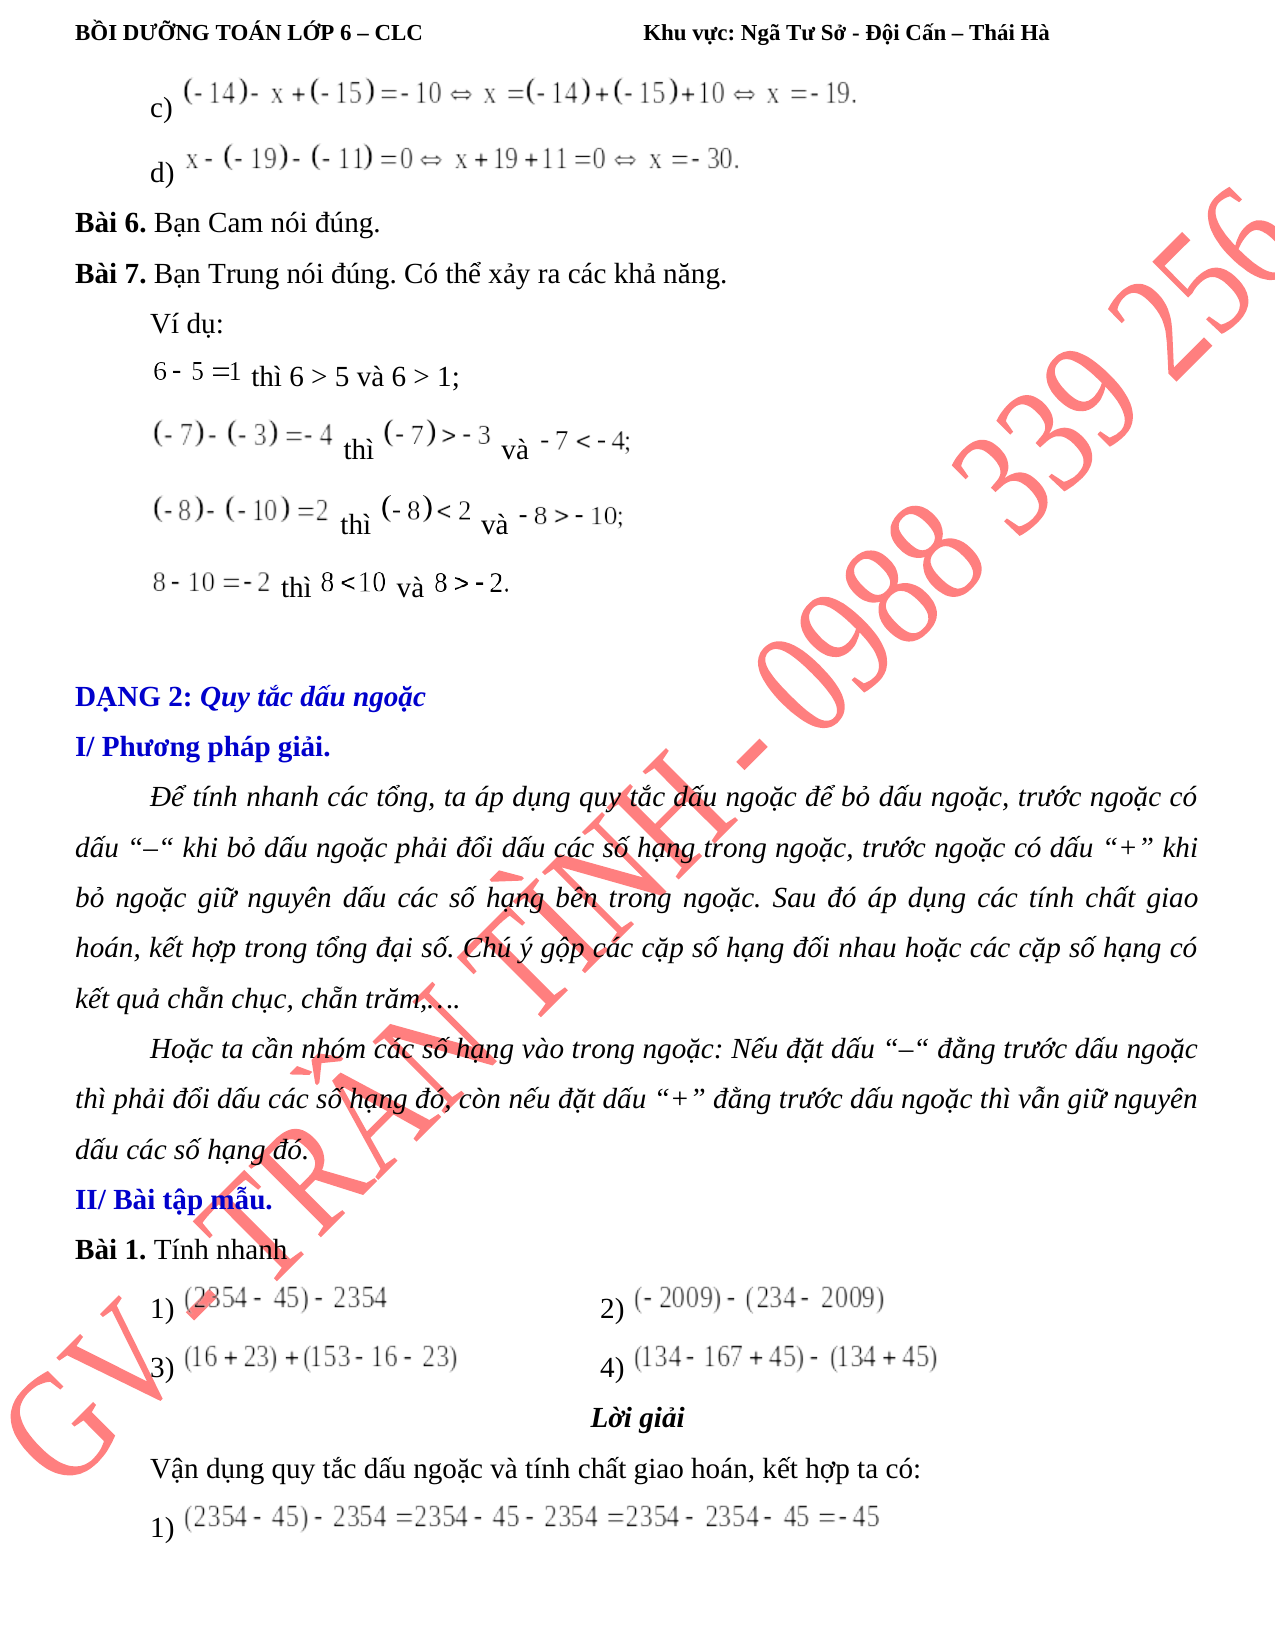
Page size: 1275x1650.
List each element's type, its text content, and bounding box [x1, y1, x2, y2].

list Bài 7. Bạn Trung nói đúng. Có thể xảy ra các khả năng. [75, 256, 1200, 289]
text 1) [75, 1501, 1200, 1543]
list thì và [75, 568, 1200, 608]
list thì và [75, 417, 1200, 467]
text Để tính nhanh các tổng, ta áp dụng quy tắc dấu ngoặc để bỏ dấu ngoặc, trước ngoặc có dấu “–“ khi bỏ dấu ngoặc phải đổi dấu các số hạng trong ngoặc, trước ngoặc có dấu “+” khi bỏ ngoặc giữ nguyên dấu các số hạng bên trong ngoặc. Sau đó áp dụng các tính chất giao hoán, kết hợp trong tổng đại số. Chú ý gộp các cặp số hạng đối nhau hoặc các cặp số hạng có kết quả chẵn chục, chẵn trăm,…. [75, 779, 1200, 1014]
list Bài 6. Bạn Cam nói đúng. [75, 205, 1200, 239]
text Bài 1. Tính nhanh [75, 1232, 1200, 1266]
text 3) 4) [75, 1342, 1200, 1384]
text II/ Bài tập mẫu. [75, 1182, 1200, 1216]
text Vận dụng quy tắc dấu ngoặc và tính chất giao hoán, kết hợp ta có: [75, 1451, 1200, 1484]
list d) [75, 140, 1200, 189]
list c) [75, 75, 1200, 123]
list Ví dụ: [75, 306, 1200, 339]
text DẠNG 2: Quy tắc dấu ngoặc [75, 679, 1200, 712]
text 1) 2) [75, 1283, 1200, 1325]
list thì 6 > 5 và 6 > 1; [75, 356, 1200, 397]
text I/ Phương pháp giải. [75, 729, 1200, 763]
text Hoặc ta cần nhóm các số hạng vào trong ngoặc: Nếu đặt dấu “–“ đằng trước dấu ngoặc thì phải đổi dấu các số hạng đó, còn nếu đặt dấu “+” đằng trước dấu ngoặc thì vẫn giữ nguyên dấu các số hạng đó. [75, 1031, 1200, 1165]
list thì và [75, 492, 1200, 543]
text Lời giải [75, 1401, 1200, 1434]
